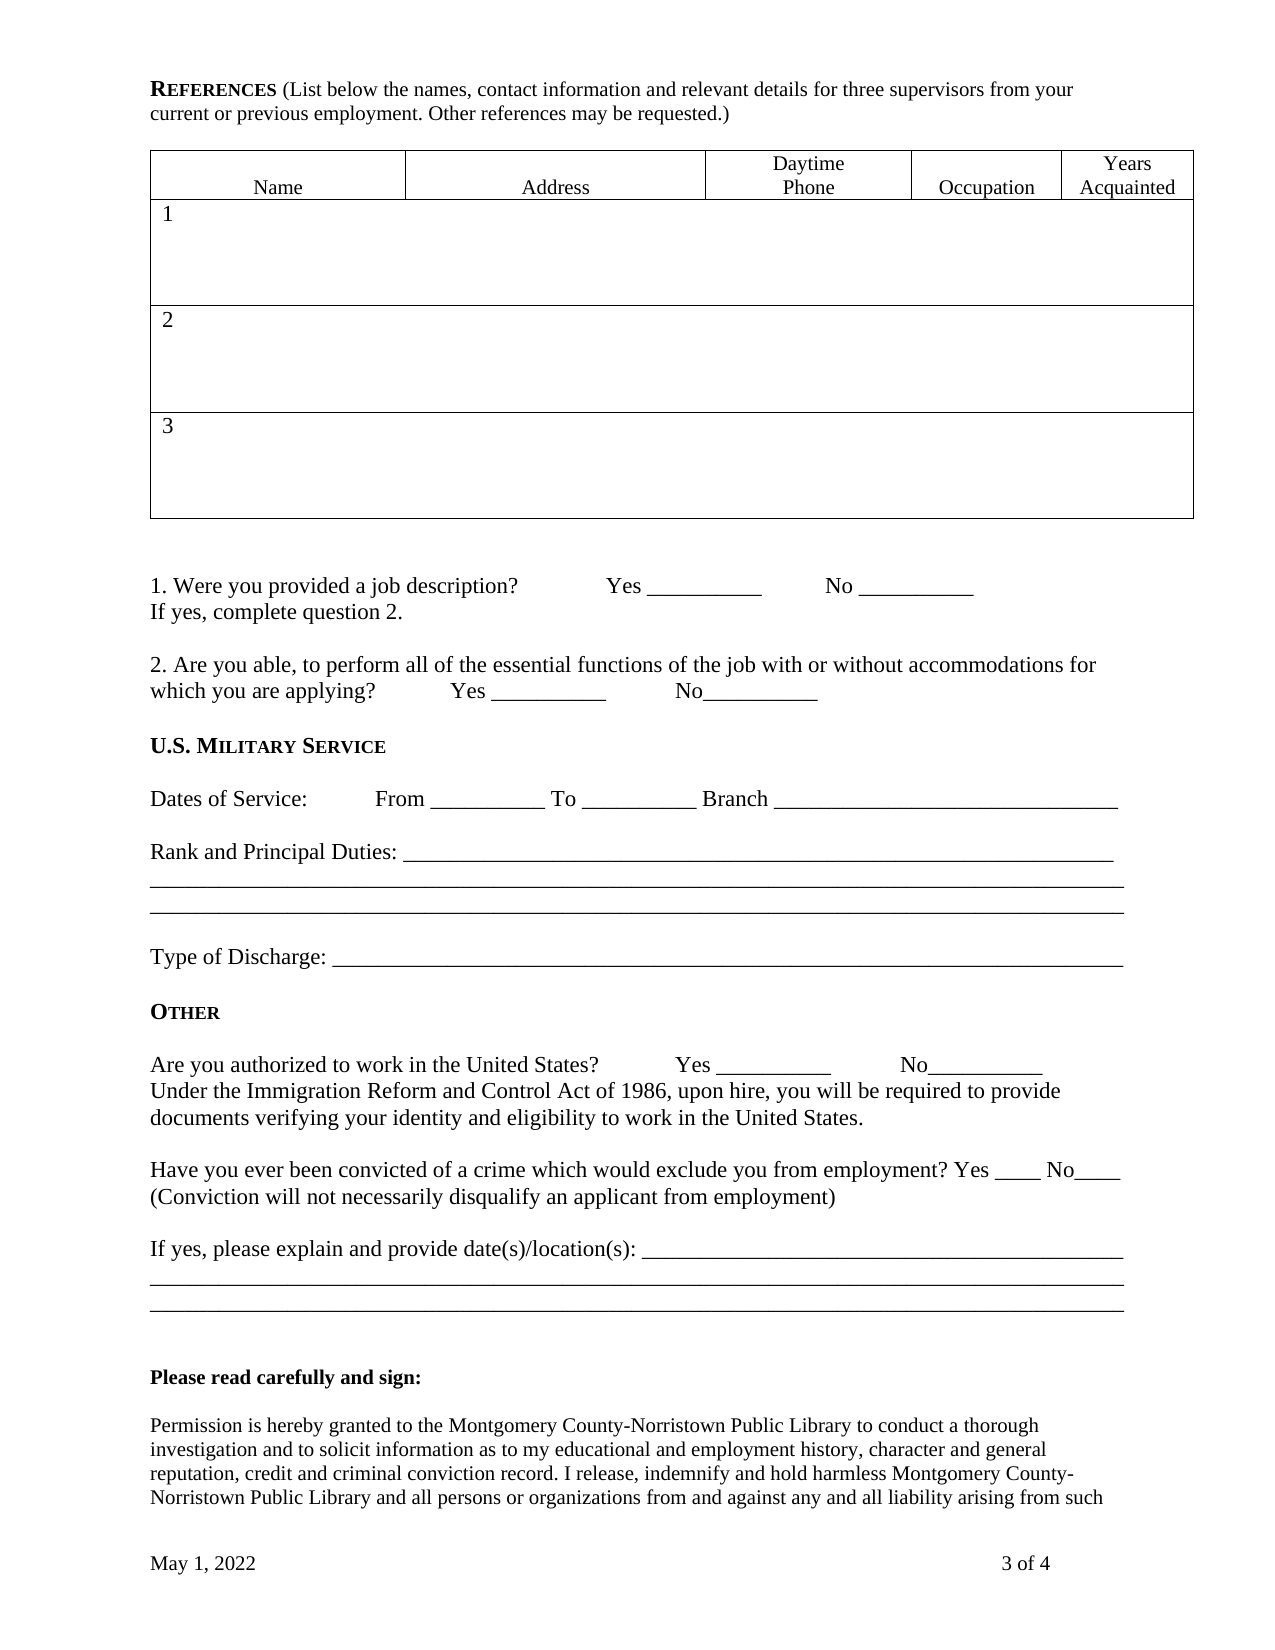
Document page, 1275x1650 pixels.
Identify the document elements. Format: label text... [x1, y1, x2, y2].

table_header Name [151, 151, 405, 199]
table_header Daytime Phone [706, 151, 911, 199]
text Have you ever been convicted of a crime which would exclude you from employment? Yes ____ No____ [150, 1156, 1125, 1183]
text 1. Were you provided a job description? Yes __________ No __________ [150, 572, 1125, 598]
text 2. Are you able, to perform all of the essential functions of the job with or without accommodations for which you are applying? Yes __________ No__________ [150, 651, 1125, 703]
text If yes, complete question 2. [150, 598, 1125, 624]
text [150, 1413, 1125, 1509]
subtitle Other [150, 998, 1125, 1024]
table_cell 2 [151, 306, 1193, 412]
table_header Occupation [912, 151, 1061, 199]
text Dates of Service: From __________ To __________ Branch ______________________________ [150, 785, 1125, 811]
text Under the Immigration Reform and Control Act of 1986, upon hire, you will be required to provide documents verifying your identity and eligibility to work in the United States. [150, 1077, 1125, 1130]
text __________________________________________________________________________________________________________________________________________________________________________ [150, 864, 1125, 917]
table_header Years Acquainted [1062, 151, 1193, 199]
text __________________________________________________________________________________________________________________________________________________________________________ [150, 1262, 1125, 1314]
text Type of Discharge: _____________________________________________________________________ [150, 943, 1125, 969]
text (Conviction will not necessarily disqualify an applicant from employment) [150, 1183, 1125, 1209]
table_cell 3 [151, 413, 1193, 518]
table_header Address [406, 151, 705, 199]
text If yes, please explain and provide date(s)/location(s): __________________________________________ [150, 1235, 1125, 1262]
text References (List below the names, contact information and relevant details for three supervisors from your current or previous employment. Other references may be requested.) [150, 75, 1125, 125]
text Please read carefully and sign: [150, 1365, 1125, 1389]
subtitle U.S. Military Service [150, 732, 1125, 759]
text Are you authorized to work in the United States? Yes __________ No__________ [150, 1051, 1125, 1077]
table_cell 1 [151, 200, 1193, 305]
text Rank and Principal Duties: ______________________________________________________________ [150, 838, 1125, 864]
